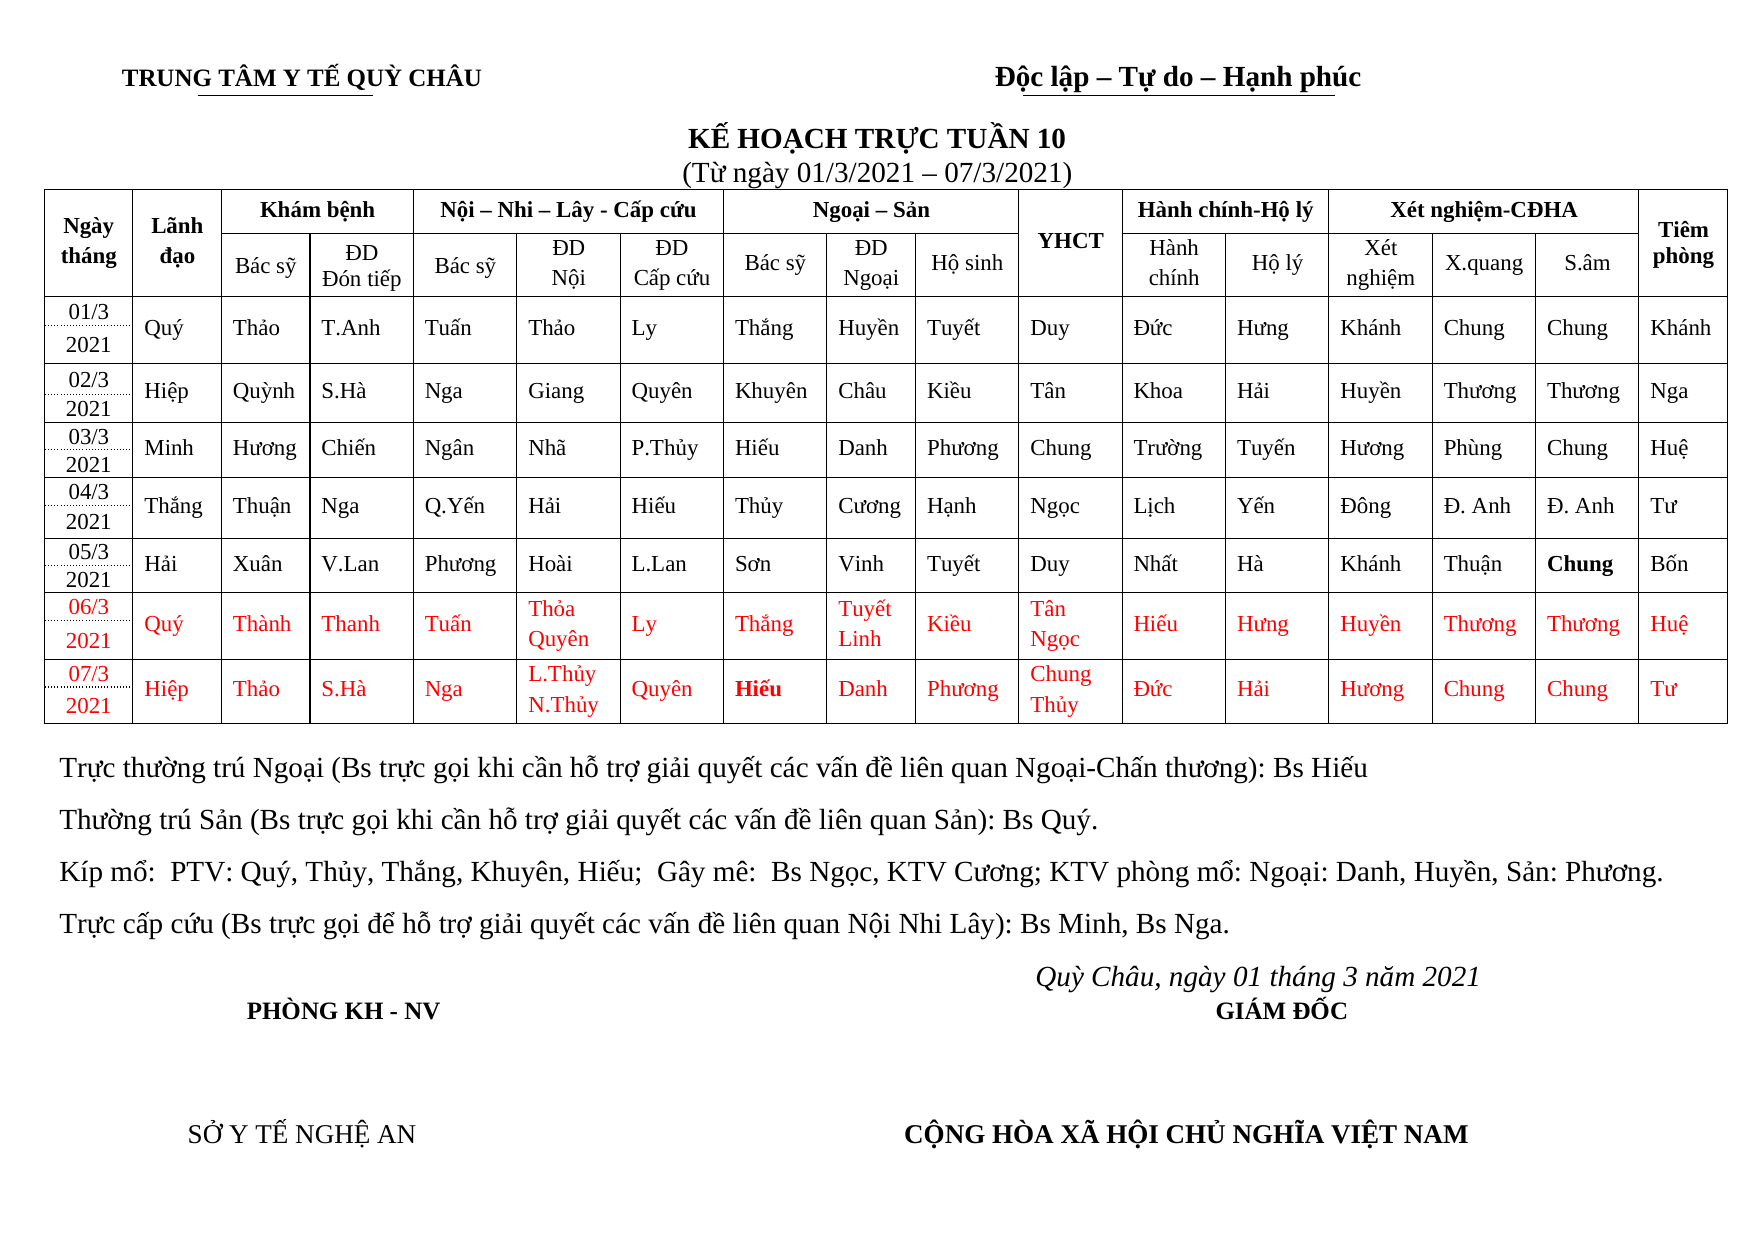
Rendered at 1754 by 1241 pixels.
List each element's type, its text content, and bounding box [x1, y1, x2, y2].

table_cell Kiều [916, 364, 1018, 422]
table_cell Phương [916, 660, 1018, 722]
table_cell Tư [1639, 478, 1727, 537]
table_cell 2021 [45, 686, 132, 722]
table_cell Hải [1226, 660, 1328, 722]
text PHÒNG KH - NV GIÁM ĐỐC [59, 996, 1695, 1025]
table_cell 07/3 [45, 660, 132, 686]
table_cell 2021 [45, 620, 132, 659]
table_cell Hoài [517, 539, 620, 592]
table_header Lãnh đạo [133, 190, 221, 296]
table_cell Tuấn [414, 593, 516, 659]
table_cell Khánh [1639, 297, 1727, 363]
table_cell Bốn [1639, 539, 1727, 592]
table_header Hành chính-Hộ lý [1123, 190, 1328, 233]
table_cell Huệ [1639, 593, 1727, 659]
table_cell Châu [827, 364, 915, 422]
table_cell X.quang [1433, 234, 1535, 296]
table_cell Giang [517, 364, 620, 422]
table_cell V.Lan [311, 539, 413, 592]
table_cell Trường [1123, 423, 1225, 477]
table_cell Tuấn [414, 297, 516, 363]
table_cell Phương [414, 539, 516, 592]
table_cell Thủy [724, 478, 826, 537]
table_cell Khánh [1329, 539, 1432, 592]
text TRUNG TÂM Y TẾ QUỲ CHÂU Độc lập – Tự do – Hạnh phúc [59, 59, 1695, 93]
table_cell L.Lan [621, 539, 723, 592]
table_cell Thỏa Quyên [517, 593, 620, 659]
table_cell Hộ lý [1226, 234, 1328, 296]
table_cell Đông [1329, 478, 1432, 537]
table_header Khám bệnh [222, 190, 413, 233]
table_cell Đức [1123, 297, 1225, 363]
table_cell Lịch [1123, 478, 1225, 537]
table_cell Thắng [724, 593, 826, 659]
table_header Tiêm phòng [1639, 190, 1727, 296]
table_cell Danh [827, 423, 915, 477]
table_cell Chung [1433, 297, 1535, 363]
table_cell 2021 [45, 394, 132, 422]
table_cell Thương [1536, 364, 1638, 422]
table_cell Xuân [222, 539, 309, 592]
table_cell ĐD Nội [517, 234, 620, 296]
table_cell Chung [1433, 660, 1535, 722]
table_cell Huyền [1329, 593, 1432, 659]
table_cell Tư [1639, 660, 1727, 722]
table_cell Hải [517, 478, 620, 537]
text Trực thường trú Ngoại (Bs trực gọi khi cần hỗ trợ giải quyết các vấn đề liên quan Ngoại-Chấn thương): Bs Hiếu [59, 736, 1695, 788]
table_cell Hành chính [1123, 234, 1225, 296]
table_cell ĐD Ngoại [827, 234, 915, 296]
table_cell Tuyết [916, 297, 1018, 363]
table_cell Duy [1019, 297, 1122, 363]
table_cell P.Thủy [621, 423, 723, 477]
table_cell S.Hà [311, 364, 413, 422]
table_cell Phùng [1433, 423, 1535, 477]
table_cell Hiếu [1123, 593, 1225, 659]
table_header Nội – Nhi – Lây - Cấp cứu [414, 190, 723, 233]
table_cell S.Hà [311, 660, 413, 722]
table_cell Nga [414, 364, 516, 422]
table_cell Thương [1433, 364, 1535, 422]
table_cell Tuyến [1226, 423, 1328, 477]
table_cell Chung Thủy [1019, 660, 1122, 722]
table_cell Hưng [1226, 593, 1328, 659]
table_cell Chung [1536, 660, 1638, 722]
table_cell 2021 [45, 449, 132, 477]
table_cell Xét nghiệm [1329, 234, 1432, 296]
table_cell Yến [1226, 478, 1328, 537]
table_cell Thương [1433, 593, 1535, 659]
table_cell Nga [1639, 364, 1727, 422]
table_cell Quyên [621, 364, 723, 422]
table_cell Tuyết [916, 539, 1018, 592]
table_cell 2021 [45, 505, 132, 537]
table_cell Q.Yến [414, 478, 516, 537]
table_cell Quỳnh [222, 364, 309, 422]
table_cell Minh [133, 423, 221, 477]
table_cell Thắng [133, 478, 221, 537]
table_cell Huệ [1639, 423, 1727, 477]
table_header YHCT [1019, 190, 1122, 296]
table_cell Chung [1536, 423, 1638, 477]
table_cell Tuyết Linh [827, 593, 915, 659]
table_cell Nga [311, 478, 413, 537]
table_cell ĐD Đón tiếp [311, 234, 413, 296]
table_cell Thuận [222, 478, 309, 537]
table_cell Chung [1019, 423, 1122, 477]
table_cell Thảo [222, 660, 309, 722]
table_cell Vinh [827, 539, 915, 592]
table_cell Hải [133, 539, 221, 592]
table_cell Hiếu [724, 423, 826, 477]
table_cell Khuyên [724, 364, 826, 422]
table_cell Nga [414, 660, 516, 722]
table_cell Danh [827, 660, 915, 722]
table_cell Chung [1536, 297, 1638, 363]
table_cell Ly [621, 593, 723, 659]
table_cell S.âm [1536, 234, 1638, 296]
table_cell Ngân [414, 423, 516, 477]
table_cell Thuận [1433, 539, 1535, 592]
table_cell 04/3 [45, 478, 132, 504]
text Kíp mổ: PTV: Quý, Thủy, Thắng, Khuyên, Hiếu; Gây mê: Bs Ngọc, KTV Cương; KTV phòng mổ: Ngoại: Danh, Huyền, Sản: Phương. [59, 840, 1695, 892]
table_cell Thương [1536, 593, 1638, 659]
text Trực cấp cứu (Bs trực gọi để hỗ trợ giải quyết các vấn đề liên quan Nội Nhi Lây): Bs Minh, Bs Nga. Quỳ Châu, ngày 01 tháng 3 năm 2021 [59, 892, 1695, 996]
table_cell Đức [1123, 660, 1225, 722]
table_header Ngoại – Sản [724, 190, 1018, 233]
table_cell 05/3 [45, 539, 132, 565]
table_cell Tân Ngọc [1019, 593, 1122, 659]
table_cell Thành [222, 593, 309, 659]
table_cell Chung [1536, 539, 1638, 592]
table_cell Đ. Anh [1433, 478, 1535, 537]
table_cell Phương [916, 423, 1018, 477]
table_cell Ngọc [1019, 478, 1122, 537]
table_cell Nhã [517, 423, 620, 477]
table_cell Kiều [916, 593, 1018, 659]
table_cell Chiến [311, 423, 413, 477]
table_cell Bác sỹ [724, 234, 826, 296]
table_header Xét nghiệm-CĐHA [1329, 190, 1638, 233]
table_cell Hiếu [724, 660, 826, 722]
text KẾ HOẠCH TRỰC TUẦN 10 [59, 121, 1695, 155]
table_header Ngày tháng [45, 190, 132, 296]
table_cell Sơn [724, 539, 826, 592]
table_cell Hộ sinh [916, 234, 1018, 296]
table_cell Khoa [1123, 364, 1225, 422]
table_cell Hiếu [621, 478, 723, 537]
text Thường trú Sản (Bs trực gọi khi cần hỗ trợ giải quyết các vấn đề liên quan Sản): Bs Quý. [59, 788, 1695, 840]
table_cell 02/3 [45, 364, 132, 394]
table_cell Thắng [724, 297, 826, 363]
text (Từ ngày 01/3/2021 – 07/3/2021) [59, 155, 1695, 188]
table_cell 06/3 [45, 593, 132, 619]
table_cell Hà [1226, 539, 1328, 592]
table_cell 2021 [45, 565, 132, 592]
table_cell Tân [1019, 364, 1122, 422]
table_cell 2021 [45, 325, 132, 363]
table_cell ĐD Cấp cứu [621, 234, 723, 296]
table_cell 01/3 [45, 297, 132, 325]
table_cell L.Thủy N.Thủy [517, 660, 620, 722]
table_cell Bác sỹ [414, 234, 516, 296]
table_cell Hương [1329, 423, 1432, 477]
table_cell Hương [1329, 660, 1432, 722]
table_cell Nhất [1123, 539, 1225, 592]
table_cell Quý [133, 593, 221, 659]
table_cell Hiệp [133, 364, 221, 422]
table_cell Hạnh [916, 478, 1018, 537]
table_cell Hiệp [133, 660, 221, 722]
table_cell Thanh [311, 593, 413, 659]
table_cell 03/3 [45, 423, 132, 449]
text SỞ Y TẾ NGHỆ AN CỘNG HÒA XÃ HỘI CHỦ NGHĨA VIỆT NAM [59, 1118, 1695, 1150]
table_cell Huyền [1329, 364, 1432, 422]
table_cell Hương [222, 423, 309, 477]
table_cell Quý [133, 297, 221, 363]
table_cell Huyền [827, 297, 915, 363]
table_cell Duy [1019, 539, 1122, 592]
table_cell Hưng [1226, 297, 1328, 363]
table_cell Thảo [222, 297, 309, 363]
table_cell Cương [827, 478, 915, 537]
table_cell Đ. Anh [1536, 478, 1638, 537]
table_cell Thảo [517, 297, 620, 363]
table_cell Hải [1226, 364, 1328, 422]
table_cell Bác sỹ [222, 234, 309, 296]
table_cell Quyên [621, 660, 723, 722]
table_cell T.Anh [311, 297, 413, 363]
table_cell Ly [621, 297, 723, 363]
table_cell Khánh [1329, 297, 1432, 363]
